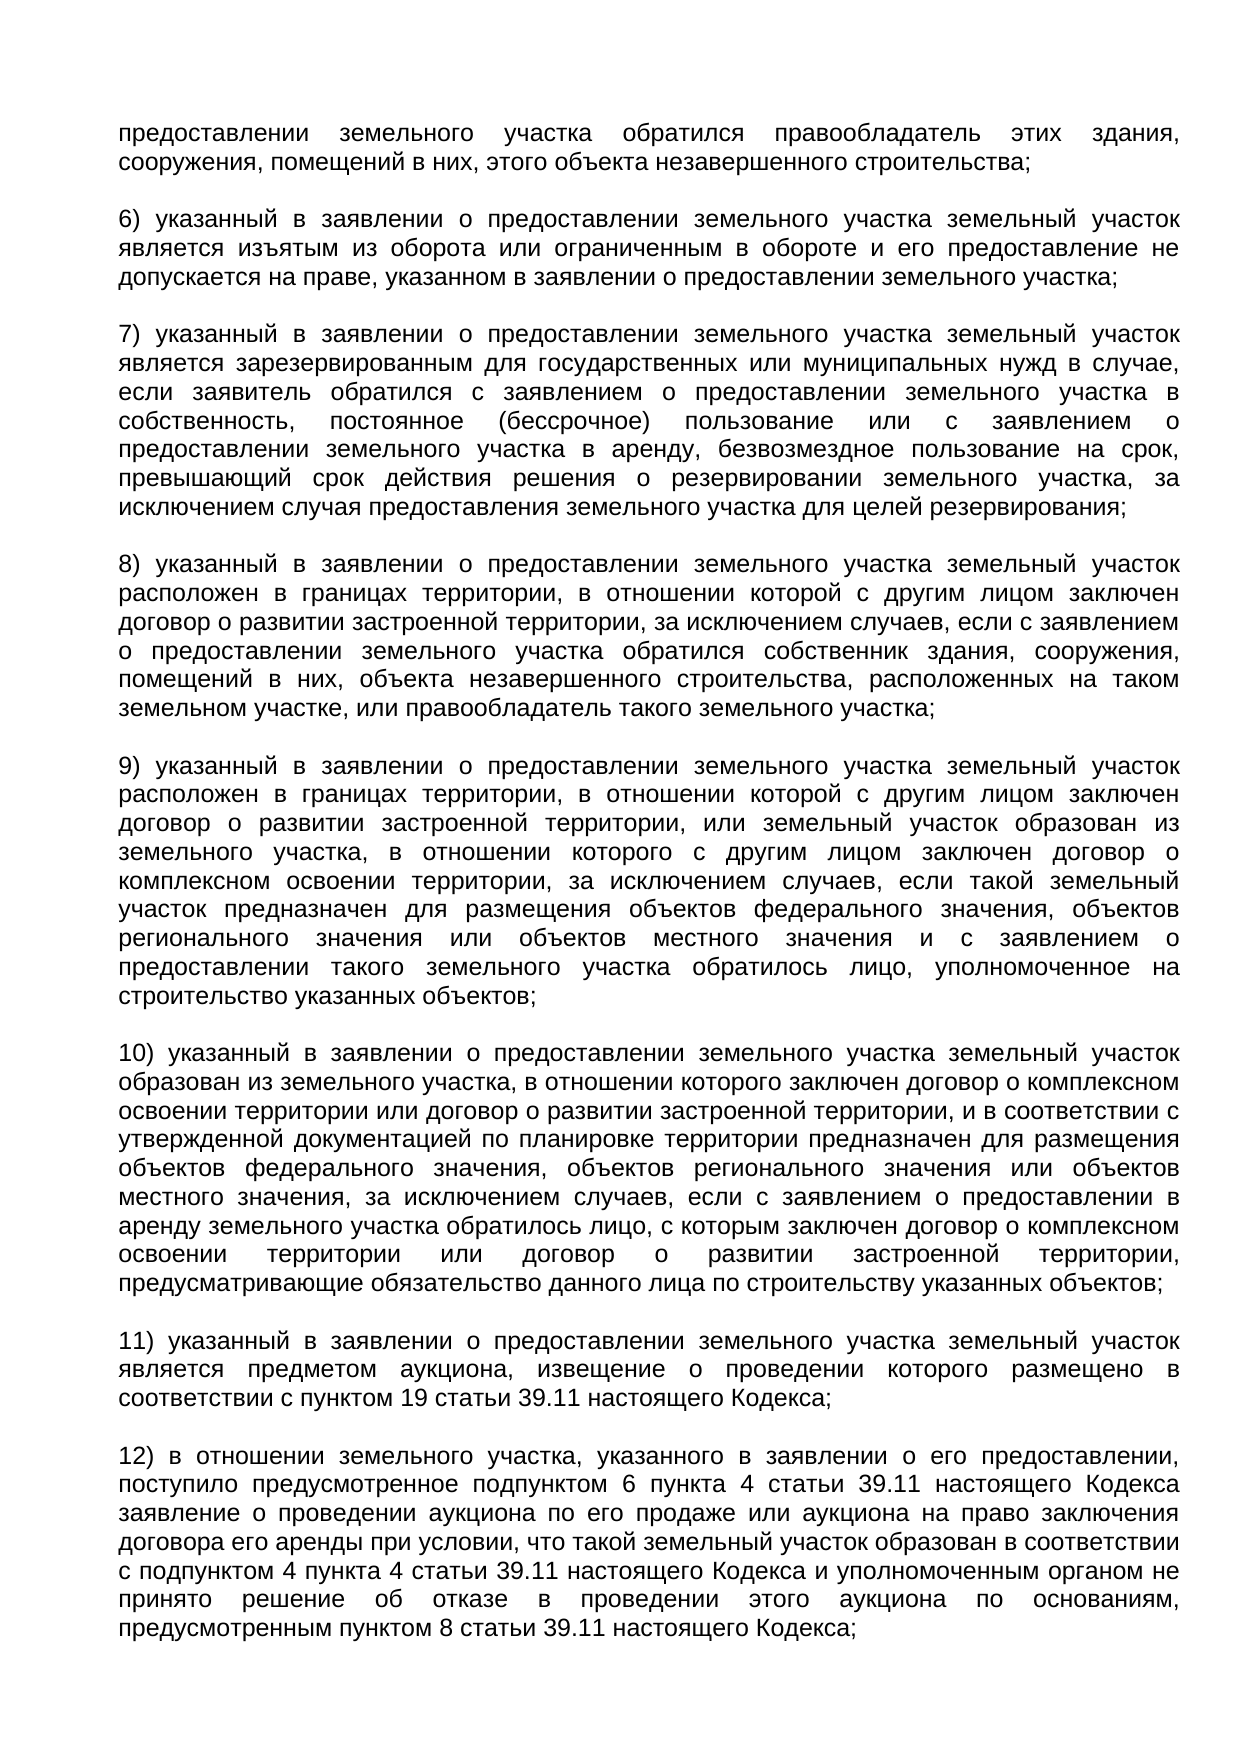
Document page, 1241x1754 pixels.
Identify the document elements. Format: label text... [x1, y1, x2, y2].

text 9) указанный в заявлении о предоставлении земельного участка земельный участок расположен в границах территории, в отношении которой с другим лицом заключен договор о развитии застроенной территории, или земельный участок образован из земельного участка, в отношении которого с другим лицом заключен договор о комплексном освоении территории, за исключением случаев, если такой земельный участок предназначен для размещения объектов федерального значения, объектов регионального значения или объектов местного значения и с заявлением о предоставлении такого земельного участка обратилось лицо, уполномоченное на строительство указанных объектов; [118, 751, 1181, 1009]
text 7) указанный в заявлении о предоставлении земельного участка земельный участок является зарезервированным для государственных или муниципальных нужд в случае, если заявитель обратился с заявлением о предоставлении земельного участка в собственность, постоянное (бессрочное) пользование или с заявлением о предоставлении земельного участка в аренду, безвозмездное пользование на срок, превышающий срок действия решения о резервировании земельного участка, за исключением случая предоставления земельного участка для целей резервирования; [118, 319, 1181, 521]
text 10) указанный в заявлении о предоставлении земельного участка земельный участок образован из земельного участка, в отношении которого заключен договор о комплексном освоении территории или договор о развитии застроенной территории, и в соответствии с утвержденной документацией по планировке территории предназначен для размещения объектов федерального значения, объектов регионального значения или объектов местного значения, за исключением случаев, если с заявлением о предоставлении в аренду земельного участка обратилось лицо, с которым заключен договор о комплексном освоении территории или договор о развитии застроенной территории, предусматривающие обязательство данного лица по строительству указанных объектов; [118, 1038, 1181, 1297]
text 11) указанный в заявлении о предоставлении земельного участка земельный участок является предметом аукциона, извещение о проведении которого размещено в соответствии с пунктом 19 статьи 39.11 настоящего Кодекса; [118, 1326, 1181, 1412]
text 6) указанный в заявлении о предоставлении земельного участка земельный участок является изъятым из оборота или ограниченным в обороте и его предоставление не допускается на праве, указанном в заявлении о предоставлении земельного участка; [118, 204, 1181, 291]
text 8) указанный в заявлении о предоставлении земельного участка земельный участок расположен в границах территории, в отношении которой с другим лицом заключен договор о развитии застроенной территории, за исключением случаев, если с заявлением о предоставлении земельного участка обратился собственник здания, сооружения, помещений в них, объекта незавершенного строительства, расположенных на таком земельном участке, или правообладатель такого земельного участка; [118, 549, 1181, 722]
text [118, 118, 1181, 176]
text 12) в отношении земельного участка, указанного в заявлении о его предоставлении, поступило предусмотренное подпунктом 6 пункта 4 статьи 39.11 настоящего Кодекса заявление о проведении аукциона по его продаже или аукциона на право заключения договора его аренды при условии, что такой земельный участок образован в соответствии с подпунктом 4 пункта 4 статьи 39.11 настоящего Кодекса и уполномоченным органом не принято решение об отказе в проведении этого аукциона по основаниям, предусмотренным пунктом 8 статьи 39.11 настоящего Кодекса; [118, 1441, 1181, 1642]
